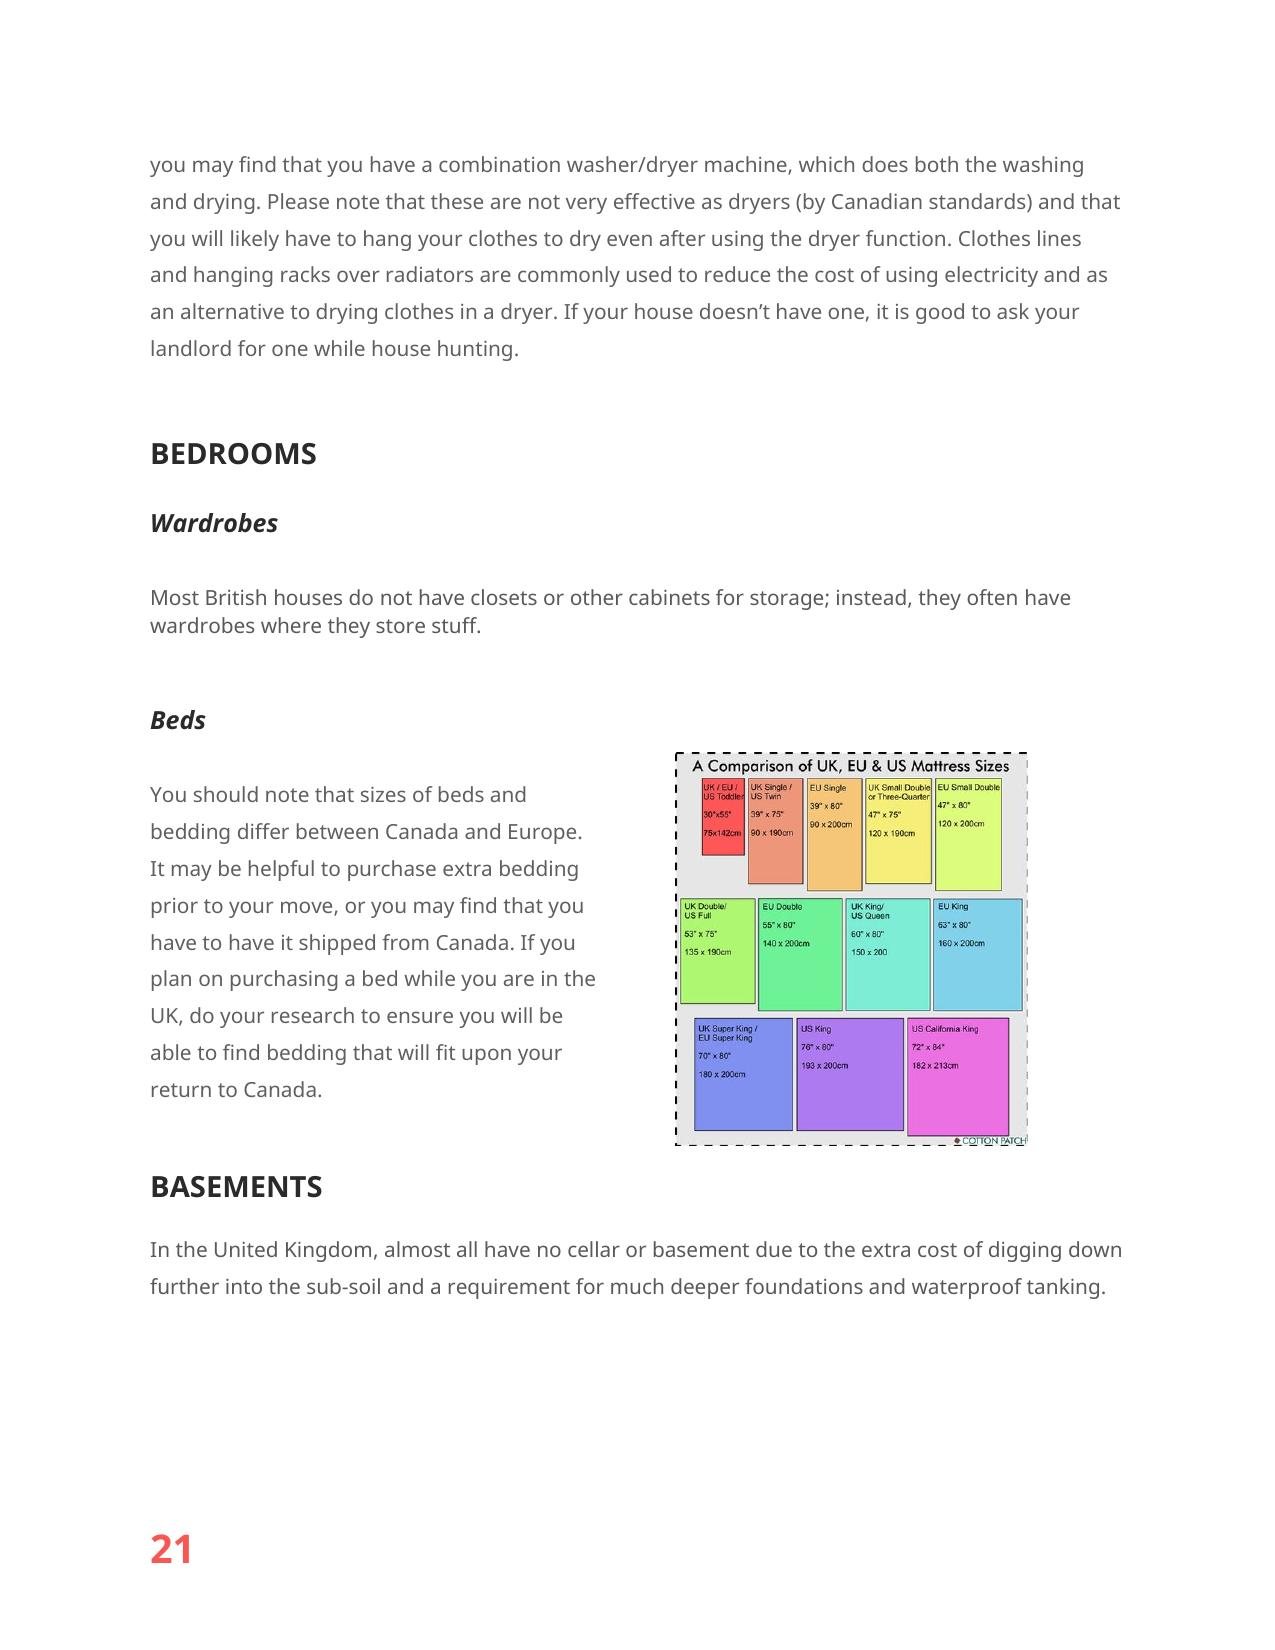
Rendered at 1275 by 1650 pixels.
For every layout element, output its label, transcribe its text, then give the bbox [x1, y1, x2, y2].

text In the United Kingdom, almost all have no cellar or basement due to the extra cost of digging down further into the sub-soil and a requirement for much deeper foundations and waterproof tanking. [150, 1235, 1125, 1301]
text You should note that sizes of beds and bedding differ between Canada and Europe. It may be helpful to purchase extra bedding prior to your move, or you may find that you have to have it shipped from Canada. If you plan on purchasing a bed while you are in the UK, do your research to ensure you will be able to find bedding that will fit upon your return to Canada. [150, 780, 600, 1103]
subtitle Basements [150, 1166, 1125, 1206]
text Most British houses do not have closets or other cabinets for storage; instead, they often have wardrobes where they store stuff. [482, 583, 1125, 640]
subtitle Beds [150, 703, 600, 737]
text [150, 150, 1125, 363]
subtitle Wardrobes [150, 506, 1125, 540]
subtitle BedRooms [150, 433, 1125, 473]
picture [675, 752, 1028, 1146]
